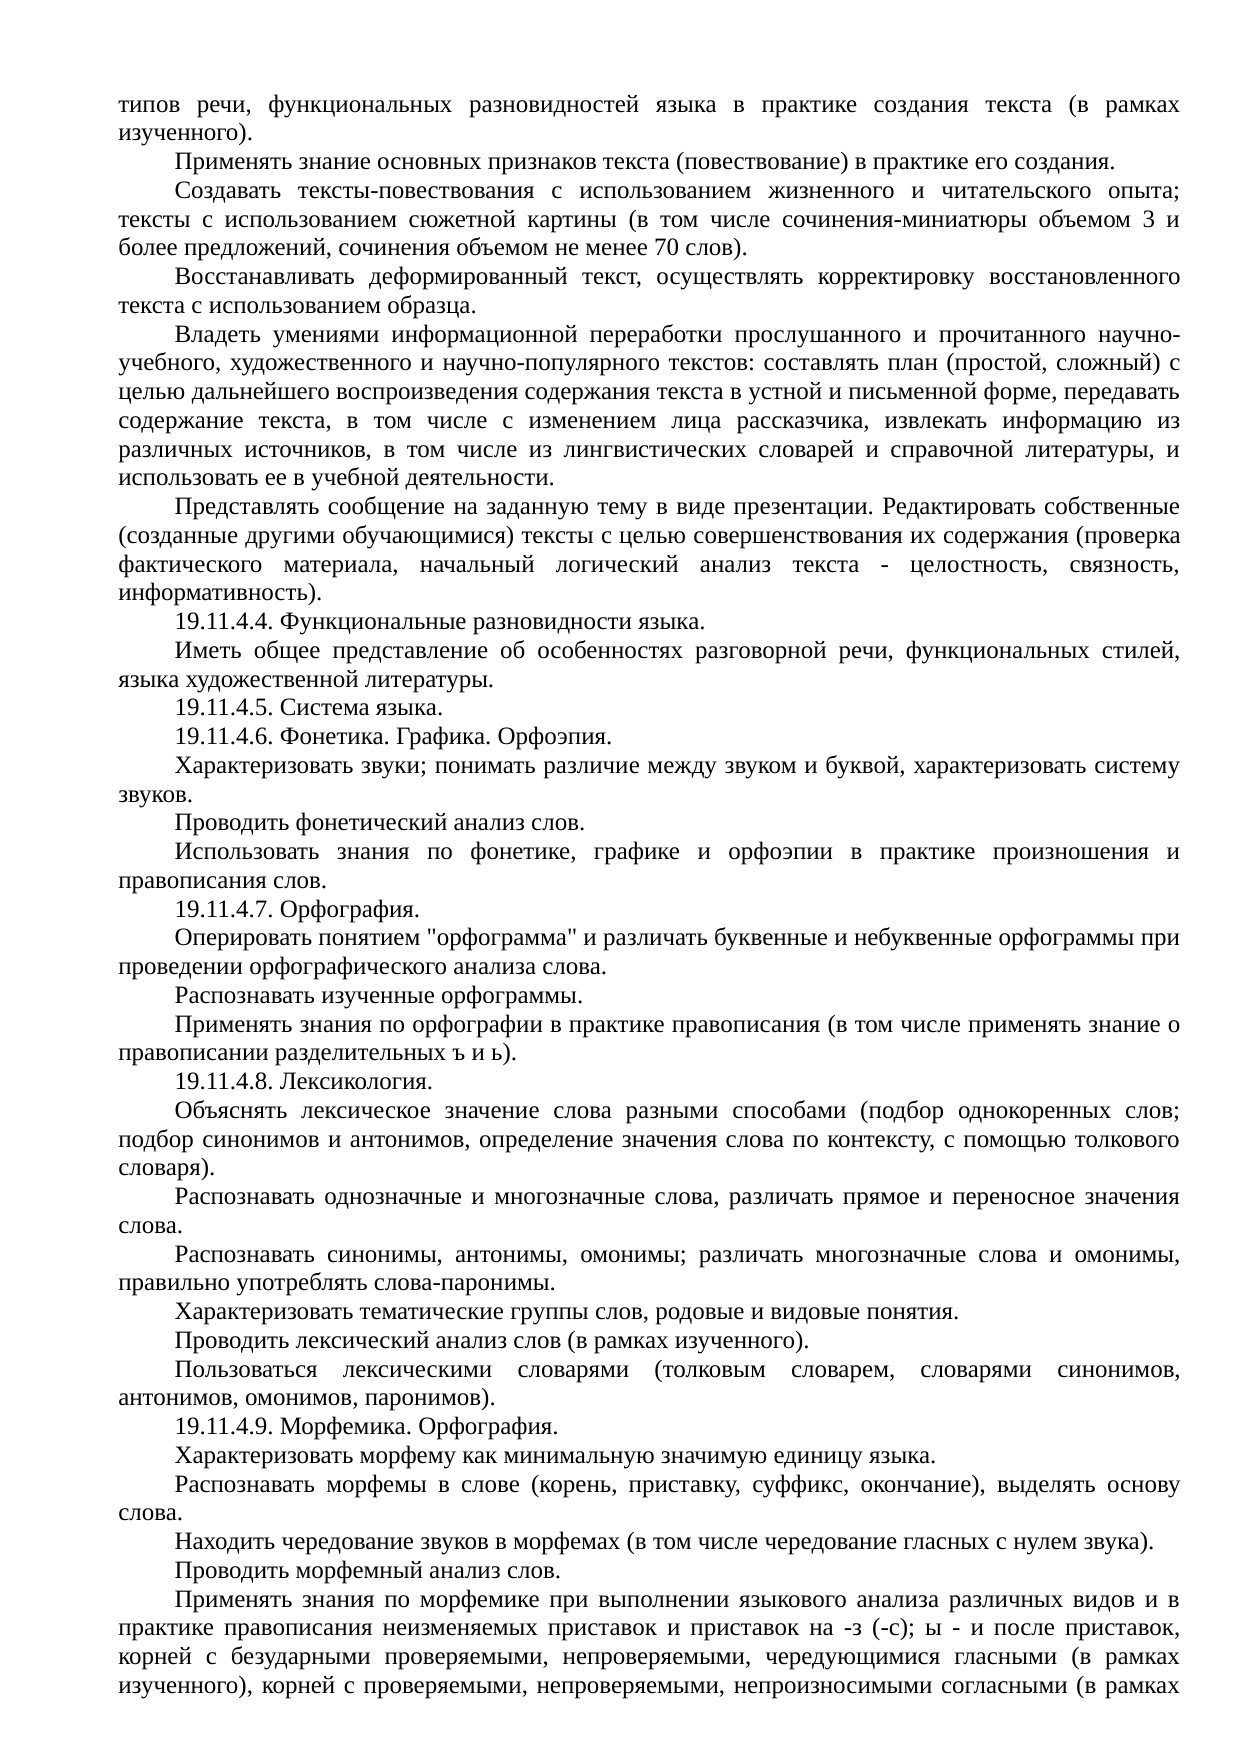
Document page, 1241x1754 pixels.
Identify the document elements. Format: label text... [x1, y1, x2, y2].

text 19.11.4.7. Орфография. [118, 894, 1181, 922]
text Владеть умениями информационной переработки прослушанного и прочитанного научно-учебного, художественного и научно-популярного текстов: составлять план (простой, сложный) с целью дальнейшего воспроизведения содержания текста в устной и письменной форме, передавать содержание текста, в том числе с изменением лица рассказчика, извлекать информацию из различных источников, в том числе из лингвистических словарей и справочной литературы, и использовать ее в учебной деятельности. [118, 319, 1181, 491]
text Характеризовать тематические группы слов, родовые и видовые понятия. [118, 1296, 1181, 1325]
text Распознавать изученные орфограммы. [118, 980, 1181, 1009]
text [118, 1584, 1181, 1699]
text Распознавать синонимы, антонимы, омонимы; различать многозначные слова и омонимы, правильно употреблять слова-паронимы. [118, 1239, 1181, 1296]
text Иметь общее представление об особенностях разговорной речи, функциональных стилей, языка художественной литературы. [118, 635, 1181, 692]
text 19.11.4.4. Функциональные разновидности языка. [118, 606, 1181, 635]
text Создавать тексты-повествования с использованием жизненного и читательского опыта; тексты с использованием сюжетной картины (в том числе сочинения-миниатюры объемом 3 и более предложений, сочинения объемом не менее 70 слов). [118, 175, 1181, 261]
text Применять знание основных признаков текста (повествование) в практике его создания. [118, 146, 1181, 175]
text Распознавать однозначные и многозначные слова, различать прямое и переносное значения слова. [118, 1181, 1181, 1239]
text 19.11.4.8. Лексикология. [118, 1066, 1181, 1095]
text Проводить фонетический анализ слов. [118, 807, 1181, 836]
text Объяснять лексическое значение слова разными способами (подбор однокоренных слов; подбор синонимов и антонимов, определение значения слова по контексту, с помощью толкового словаря). [118, 1095, 1181, 1181]
text Характеризовать звуки; понимать различие между звуком и буквой, характеризовать систему звуков. [118, 750, 1181, 807]
text Представлять сообщение на заданную тему в виде презентации. Редактировать собственные (созданные другими обучающимися) тексты с целью совершенствования их содержания (проверка фактического материала, начальный логический анализ текста - целостность, связность, информативность). [118, 491, 1181, 606]
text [118, 89, 1181, 146]
text Применять знания по орфографии в практике правописания (в том числе применять знание о правописании разделительных ъ и ь). [118, 1009, 1181, 1066]
text Пользоваться лексическими словарями (толковым словарем, словарями синонимов, антонимов, омонимов, паронимов). [118, 1354, 1181, 1411]
text Оперировать понятием "орфограмма" и различать буквенные и небуквенные орфограммы при проведении орфографического анализа слова. [118, 922, 1181, 980]
text Характеризовать морфему как минимальную значимую единицу языка. [118, 1440, 1181, 1469]
text Восстанавливать деформированный текст, осуществлять корректировку восстановленного текста с использованием образца. [118, 261, 1181, 319]
text 19.11.4.5. Система языка. [118, 692, 1181, 721]
text 19.11.4.6. Фонетика. Графика. Орфоэпия. [118, 721, 1181, 750]
text Проводить морфемный анализ слов. [118, 1555, 1181, 1584]
text 19.11.4.9. Морфемика. Орфография. [118, 1411, 1181, 1440]
text Использовать знания по фонетике, графике и орфоэпии в практике произношения и правописания слов. [118, 836, 1181, 894]
text Распознавать морфемы в слове (корень, приставку, суффикс, окончание), выделять основу слова. [118, 1469, 1181, 1526]
text Проводить лексический анализ слов (в рамках изученного). [118, 1325, 1181, 1354]
text Находить чередование звуков в морфемах (в том числе чередование гласных с нулем звука). [118, 1526, 1181, 1555]
